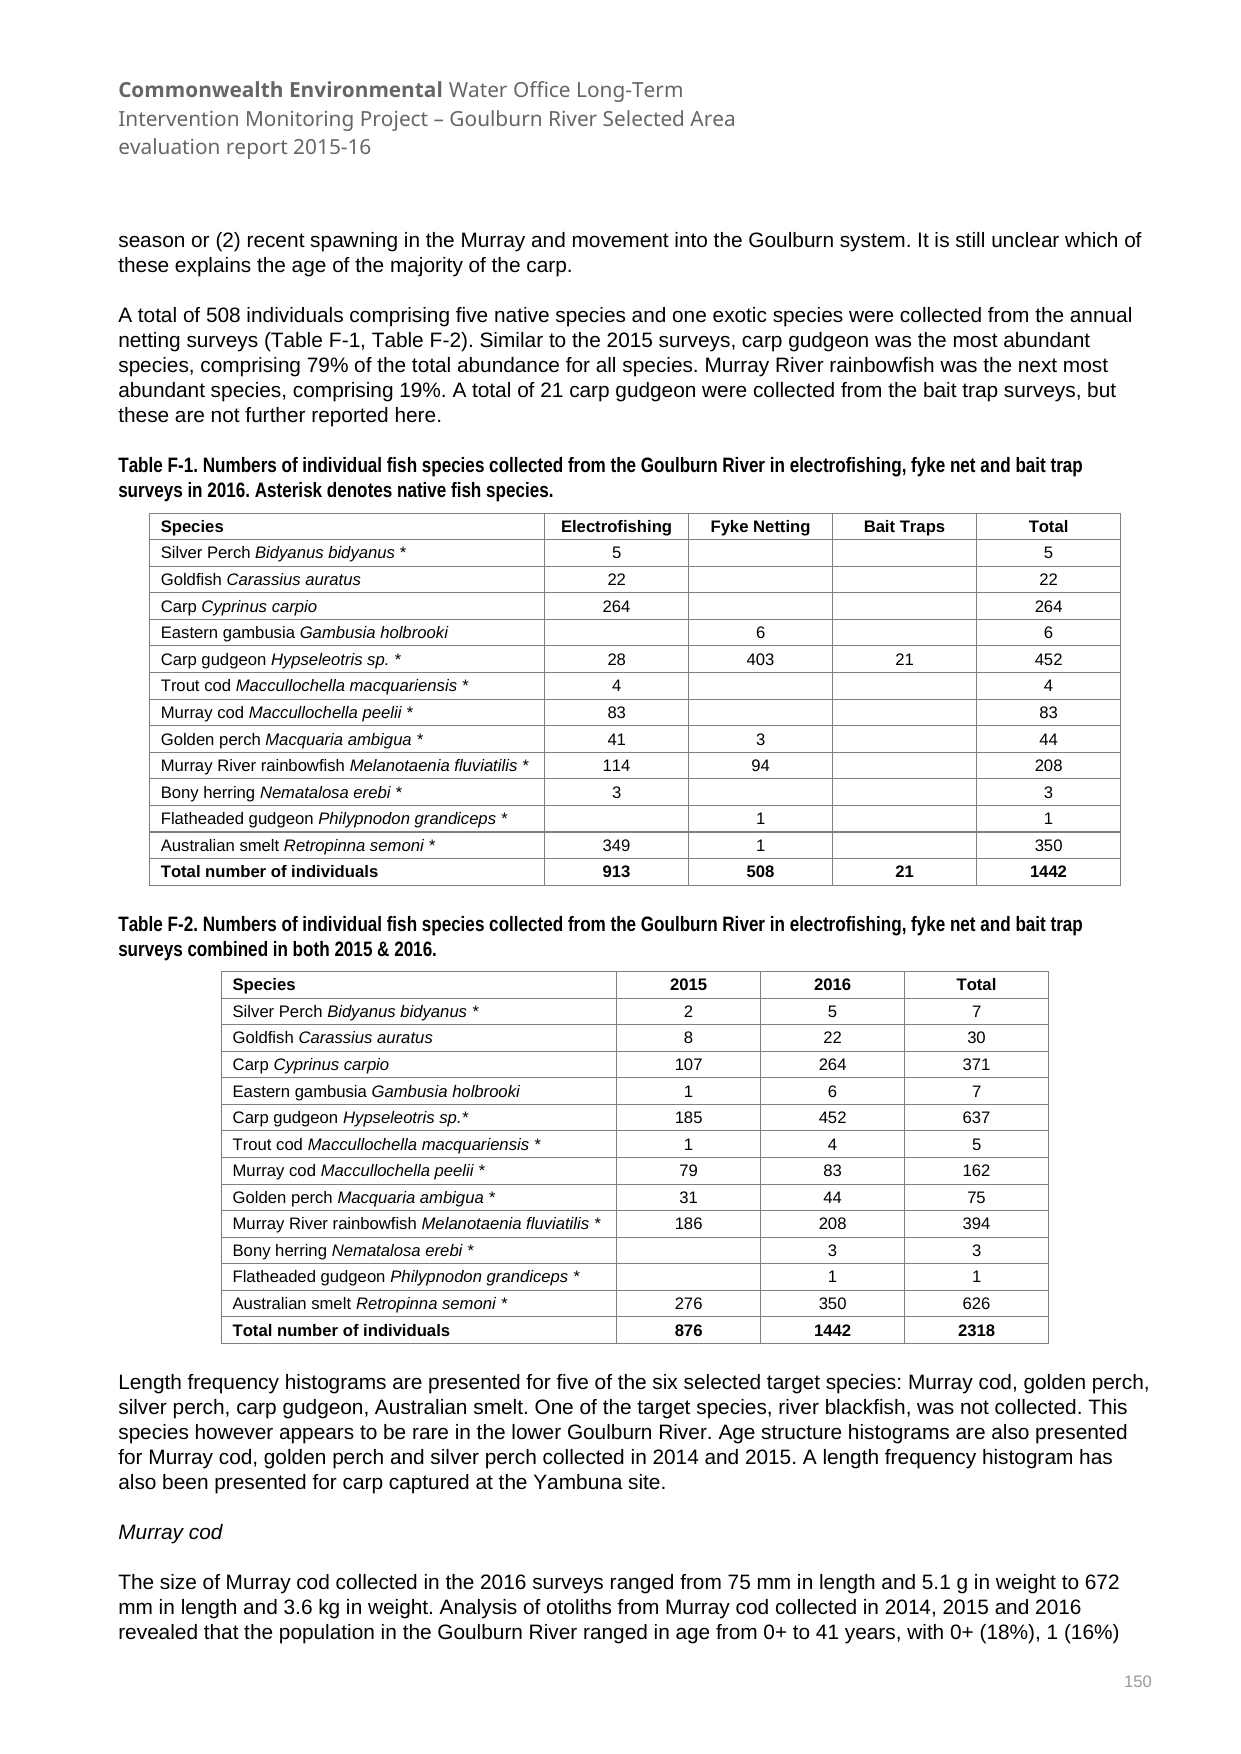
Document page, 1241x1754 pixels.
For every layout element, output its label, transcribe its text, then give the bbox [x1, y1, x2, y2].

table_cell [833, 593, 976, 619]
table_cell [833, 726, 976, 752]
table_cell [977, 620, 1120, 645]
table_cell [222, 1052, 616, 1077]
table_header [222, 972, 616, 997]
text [118, 1569, 1152, 1644]
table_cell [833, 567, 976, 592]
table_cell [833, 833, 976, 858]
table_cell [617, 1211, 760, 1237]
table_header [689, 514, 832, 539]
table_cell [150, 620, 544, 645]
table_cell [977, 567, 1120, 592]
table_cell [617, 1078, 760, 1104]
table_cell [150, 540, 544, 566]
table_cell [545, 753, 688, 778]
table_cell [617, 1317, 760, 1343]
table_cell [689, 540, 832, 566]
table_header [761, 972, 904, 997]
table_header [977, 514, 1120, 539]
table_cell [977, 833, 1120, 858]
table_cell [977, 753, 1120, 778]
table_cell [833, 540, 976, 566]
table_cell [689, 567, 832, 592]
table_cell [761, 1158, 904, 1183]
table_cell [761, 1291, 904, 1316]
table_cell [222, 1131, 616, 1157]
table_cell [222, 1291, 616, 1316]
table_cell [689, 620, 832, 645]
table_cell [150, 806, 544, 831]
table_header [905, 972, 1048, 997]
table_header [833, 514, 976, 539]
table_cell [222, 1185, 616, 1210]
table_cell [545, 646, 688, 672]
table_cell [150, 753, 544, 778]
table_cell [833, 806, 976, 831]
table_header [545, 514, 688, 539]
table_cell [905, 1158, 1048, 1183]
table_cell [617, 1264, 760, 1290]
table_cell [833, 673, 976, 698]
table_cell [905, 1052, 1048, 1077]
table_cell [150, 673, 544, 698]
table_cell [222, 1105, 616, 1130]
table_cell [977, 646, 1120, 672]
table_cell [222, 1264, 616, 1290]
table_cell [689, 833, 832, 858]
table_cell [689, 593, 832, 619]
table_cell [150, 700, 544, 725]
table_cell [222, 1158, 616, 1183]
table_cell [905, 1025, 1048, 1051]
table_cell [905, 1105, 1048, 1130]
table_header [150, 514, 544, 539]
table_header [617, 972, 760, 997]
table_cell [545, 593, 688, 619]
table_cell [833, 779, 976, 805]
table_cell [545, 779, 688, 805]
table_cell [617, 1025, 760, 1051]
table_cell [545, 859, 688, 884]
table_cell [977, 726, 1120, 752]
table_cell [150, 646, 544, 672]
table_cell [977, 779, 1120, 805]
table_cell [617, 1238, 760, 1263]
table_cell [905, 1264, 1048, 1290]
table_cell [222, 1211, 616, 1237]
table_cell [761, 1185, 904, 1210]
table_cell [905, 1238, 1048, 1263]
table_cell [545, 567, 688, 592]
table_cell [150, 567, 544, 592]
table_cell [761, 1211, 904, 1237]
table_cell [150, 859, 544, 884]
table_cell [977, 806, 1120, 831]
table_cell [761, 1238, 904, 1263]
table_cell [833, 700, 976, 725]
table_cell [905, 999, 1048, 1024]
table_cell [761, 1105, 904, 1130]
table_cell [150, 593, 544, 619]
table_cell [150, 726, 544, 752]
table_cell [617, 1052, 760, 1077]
text Murray cod [118, 1519, 1152, 1544]
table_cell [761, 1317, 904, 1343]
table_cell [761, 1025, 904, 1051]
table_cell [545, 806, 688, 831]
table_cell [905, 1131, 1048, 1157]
text Length frequency histograms are presented for five of the six selected target species: Murray cod, golden perch, silver perch, carp gudgeon, Australian smelt. One of the target species, river blackfish, was not collected. This species however appears to be rare in the lower Goulburn River. Age structure histograms are also presented for Murray cod, golden perch and silver perch collected in 2014 and 2015. A length frequency histogram has also been presented for carp captured at the Yambuna site. [118, 1369, 1152, 1494]
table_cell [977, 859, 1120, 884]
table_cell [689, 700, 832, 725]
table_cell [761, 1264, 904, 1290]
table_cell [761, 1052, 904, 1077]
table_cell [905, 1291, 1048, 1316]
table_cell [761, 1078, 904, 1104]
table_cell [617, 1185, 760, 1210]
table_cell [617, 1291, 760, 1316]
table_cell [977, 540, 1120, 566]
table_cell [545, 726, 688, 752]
text A total of 508 individuals comprising five native species and one exotic species were collected from the annual netting surveys (Table F-1, Table F-2). Similar to the 2015 surveys, carp gudgeon was the most abundant species, comprising 79% of the total abundance for all species. Murray River rainbowfish was the next most abundant species, comprising 19%. A total of 21 carp gudgeon were collected from the bait trap surveys, but these are not further reported here. [118, 302, 1152, 427]
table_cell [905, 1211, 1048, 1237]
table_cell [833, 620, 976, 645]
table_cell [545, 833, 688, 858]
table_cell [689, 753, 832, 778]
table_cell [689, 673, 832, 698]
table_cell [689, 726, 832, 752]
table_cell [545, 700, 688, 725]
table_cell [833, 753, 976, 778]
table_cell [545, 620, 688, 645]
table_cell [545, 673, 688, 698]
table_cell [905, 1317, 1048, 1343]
text Table F-1. Numbers of individual fish species collected from the Goulburn River in electrofishing, fyke net and bait trap surveys in 2016. Asterisk denotes native fish species. [118, 452, 1152, 502]
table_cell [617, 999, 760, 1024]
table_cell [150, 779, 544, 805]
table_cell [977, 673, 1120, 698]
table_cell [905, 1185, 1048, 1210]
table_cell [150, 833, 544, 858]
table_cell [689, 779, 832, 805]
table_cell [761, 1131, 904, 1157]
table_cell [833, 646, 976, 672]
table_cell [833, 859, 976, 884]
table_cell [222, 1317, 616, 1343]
text Table F-2. Numbers of individual fish species collected from the Goulburn River in electrofishing, fyke net and bait trap surveys combined in both 2015 & 2016. [118, 911, 1152, 961]
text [118, 227, 1152, 277]
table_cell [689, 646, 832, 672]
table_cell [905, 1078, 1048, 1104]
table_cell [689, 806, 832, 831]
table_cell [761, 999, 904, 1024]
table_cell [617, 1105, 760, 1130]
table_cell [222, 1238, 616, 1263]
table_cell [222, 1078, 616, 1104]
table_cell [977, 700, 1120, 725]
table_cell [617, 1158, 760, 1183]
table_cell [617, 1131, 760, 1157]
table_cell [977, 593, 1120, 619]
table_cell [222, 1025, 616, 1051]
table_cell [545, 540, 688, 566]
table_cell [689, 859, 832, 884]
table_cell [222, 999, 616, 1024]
